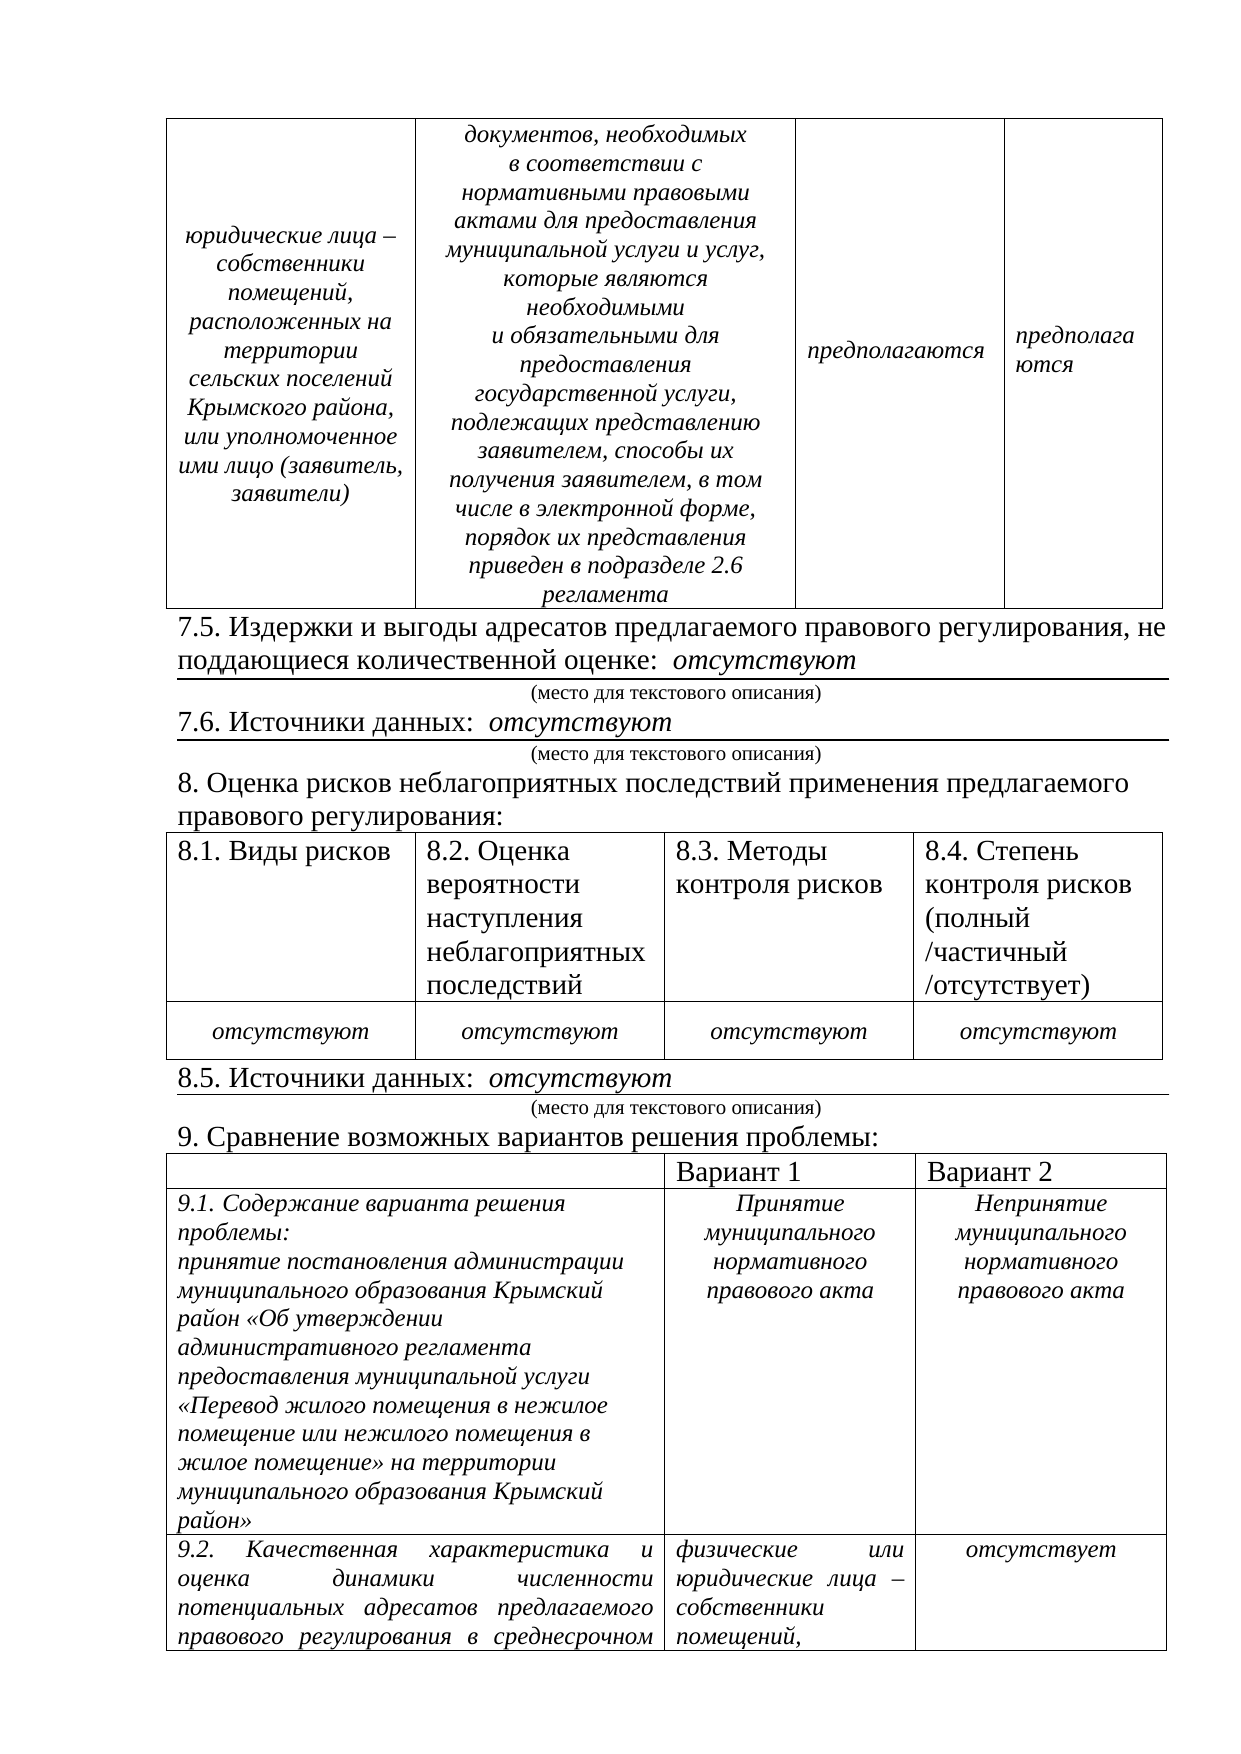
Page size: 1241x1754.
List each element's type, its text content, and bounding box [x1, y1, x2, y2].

table_cell отсутствуют [665, 1002, 913, 1059]
table_cell Непринятие муниципального нормативного правового акта [916, 1189, 1166, 1533]
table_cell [416, 119, 795, 608]
table_header [167, 1154, 664, 1187]
table_cell Не предполагаются [1005, 119, 1162, 608]
table_header 8.2. Оценка вероятности наступления неблагоприятных последствий [416, 833, 664, 1001]
table_cell отсутствуют [416, 1002, 664, 1059]
text (место для текстового описания) [177, 680, 1169, 704]
table_cell Не предполагаются [796, 119, 1004, 608]
text 8. Оценка рисков неблагоприятных последствий применения предлагаемого правового регулирования: [177, 765, 1169, 832]
table_cell отсутствуют [914, 1002, 1162, 1059]
table_header 8.3. Методы контроля рисков [665, 833, 913, 1001]
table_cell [167, 1535, 664, 1649]
table_cell отсутствует [916, 1535, 1166, 1649]
table_header 8.4. Степень контроля рисков (полный /частичный /отсутствует) [914, 833, 1162, 1001]
text (место для текстового описания) [177, 741, 1169, 765]
table_header 8.1. Виды рисков [167, 833, 415, 1001]
table_header Вариант 2 [916, 1154, 1166, 1187]
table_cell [167, 119, 415, 608]
table_cell отсутствуют [167, 1002, 415, 1059]
text 7.5. Издержки и выгоды адресатов предлагаемого правового регулирования, не поддающиеся количественной оценке: отсутствуют [177, 609, 1169, 678]
text 7.6. Источники данных: отсутствуют [177, 704, 1169, 739]
text 9. Сравнение возможных вариантов решения проблемы: [177, 1119, 1169, 1153]
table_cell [665, 1535, 915, 1649]
table_cell Принятие муниципального нормативного правового акта [665, 1189, 915, 1533]
table_cell 9.1. Содержание варианта решения проблемы: принятие постановления администрации муниципального образования Крымский район «Об утверждении административного регламента предоставления муниципальной услуги «Перевод жилого помещения в нежилое помещение или нежилого помещения в жилое помещение» на территории муниципального образования Крымский район» [167, 1189, 664, 1533]
text 8.5. Источники данных: отсутствуют [177, 1060, 1169, 1094]
text (место для текстового описания) [177, 1095, 1169, 1119]
table_header Вариант 1 [665, 1154, 915, 1187]
